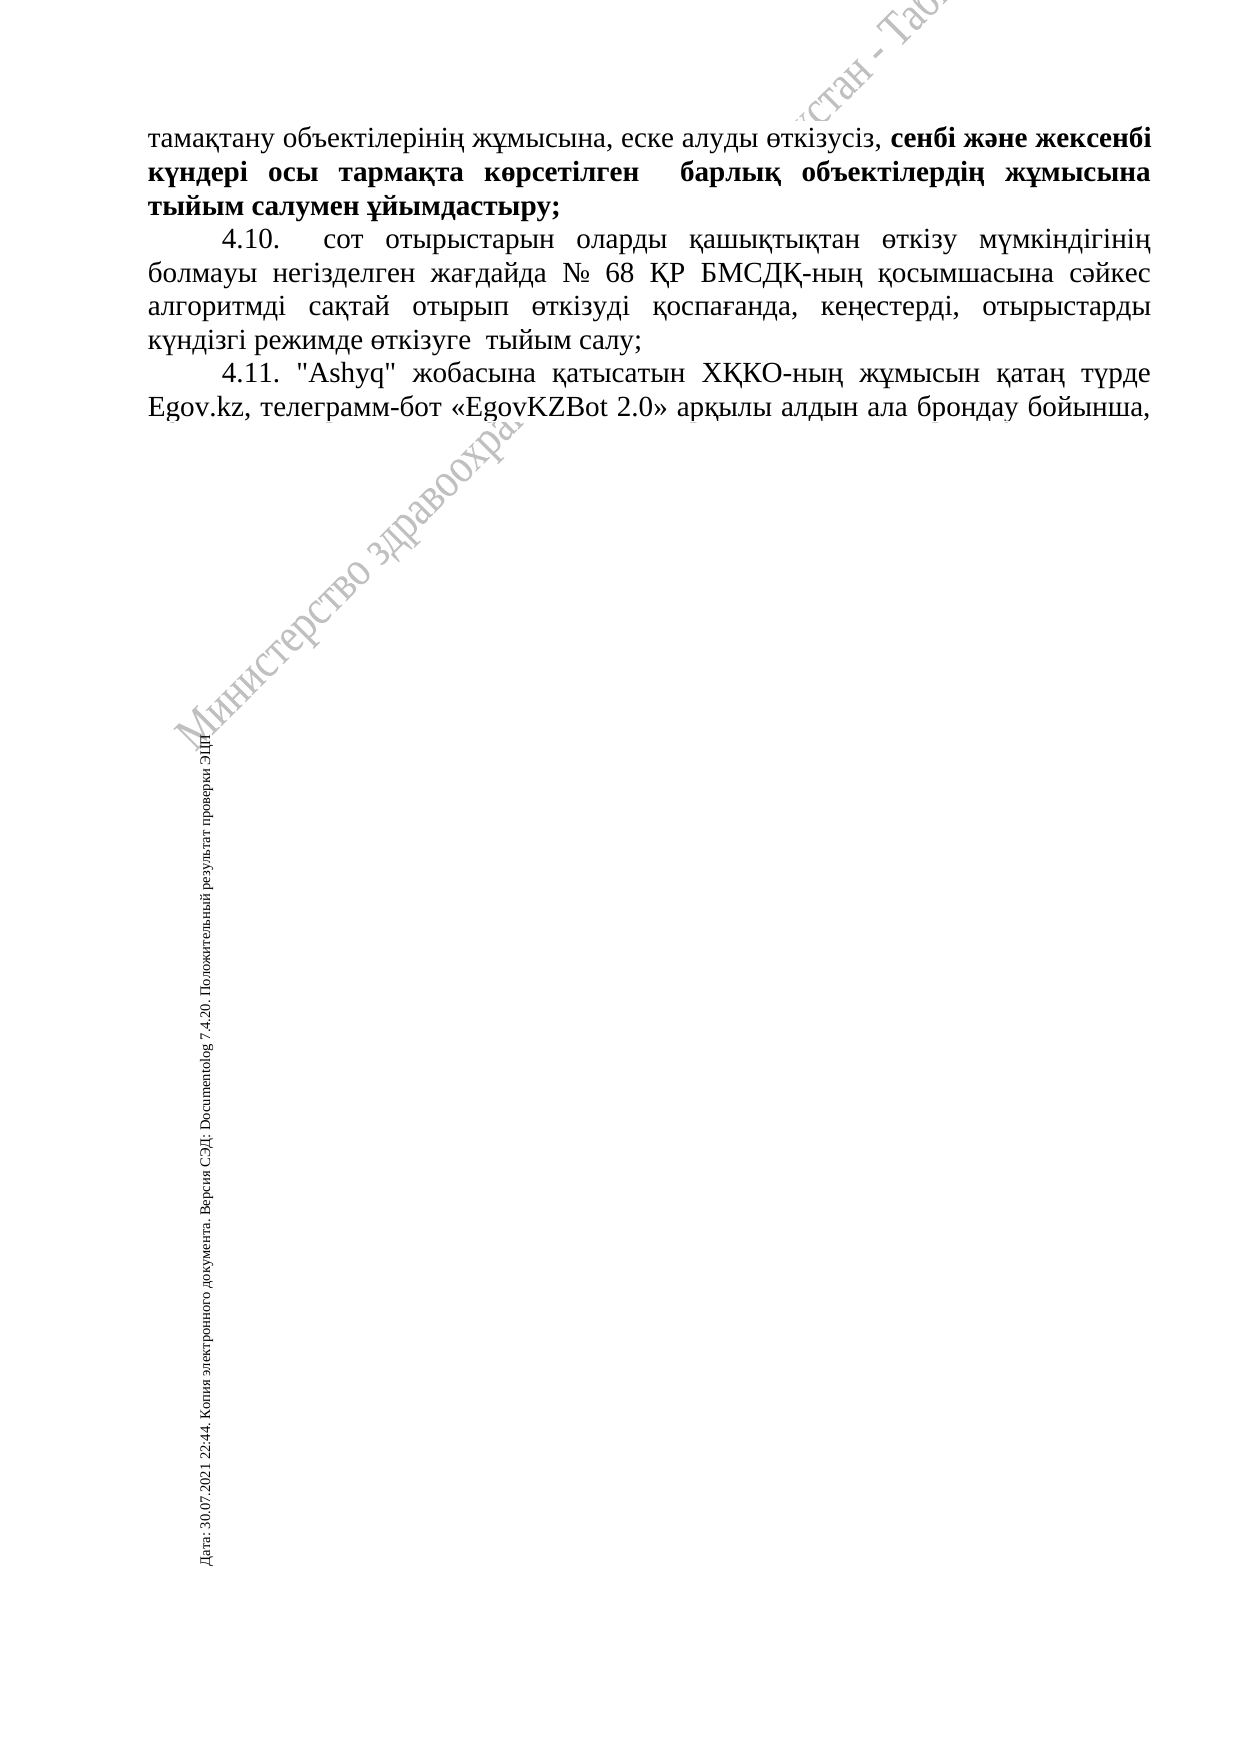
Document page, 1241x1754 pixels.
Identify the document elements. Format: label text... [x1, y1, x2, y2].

text 4.9. «Ashyq» жобасының ерікті қатысушылары болып табылатын діни бірлестіктер объектілерінің жұмысын (мешіттер, шіркеулер, соборлар, синагогалар және т. б.) жұмыс күндері күшейтілген санитариялық-эпидемияға қарсы, санитариялық-профилактикалық іс-шараларды сақтаумен, оның ішінде мешіттер, православие шіркеулері және басқа діни объектілер аумағында ашық ауада бұқаралық іс-шараларды (жұма намазы, діни жоралар және т. б.) өткізуге тыйым салумен, сондай-ақ олардың аумағында орналасқан қоғамдық тамақтану объектілерінің жұмысына, еске алуды өткізусіз, сенбі және жексенбі күндері осы тармақта көрсетілген барлық объектілердің жұмысына тыйым салумен ұйымдастыру; [148, 121, 1152, 221]
text 4.10. сот отырыстарын оларды қашықтықтан өткізу мүмкіндігінің болмауы негізделген жағдайда № 68 ҚР БМСДҚ-ның қосымшасына сәйкес алгоритмді сақтай отырып өткізуді қоспағанда, кеңестерді, отырыстарды күндізгі режимде өткізуге тыйым салу; [148, 221, 1152, 355]
text 4.11. "Ashyq" жобасына қатысатын ХҚКО-ның жұмысын қатаң түрде Egov.kz, телеграмм-бот «EgovKZBot 2.0» арқылы алдын ала брондау бойынша, күшейтілген санитариялық-эпидемияға қарсы, санитариялық-профилактикалық іс-шараларды сақтаған жағдайда, жұмыс күндері сағат 07:00-ден 20:00-ге дейін жұмыс кестесін белгілей отырып, сенбі және жексенбі күндері жұмысына тыйым салумен ұйымдастыру; [148, 355, 1152, 421]
